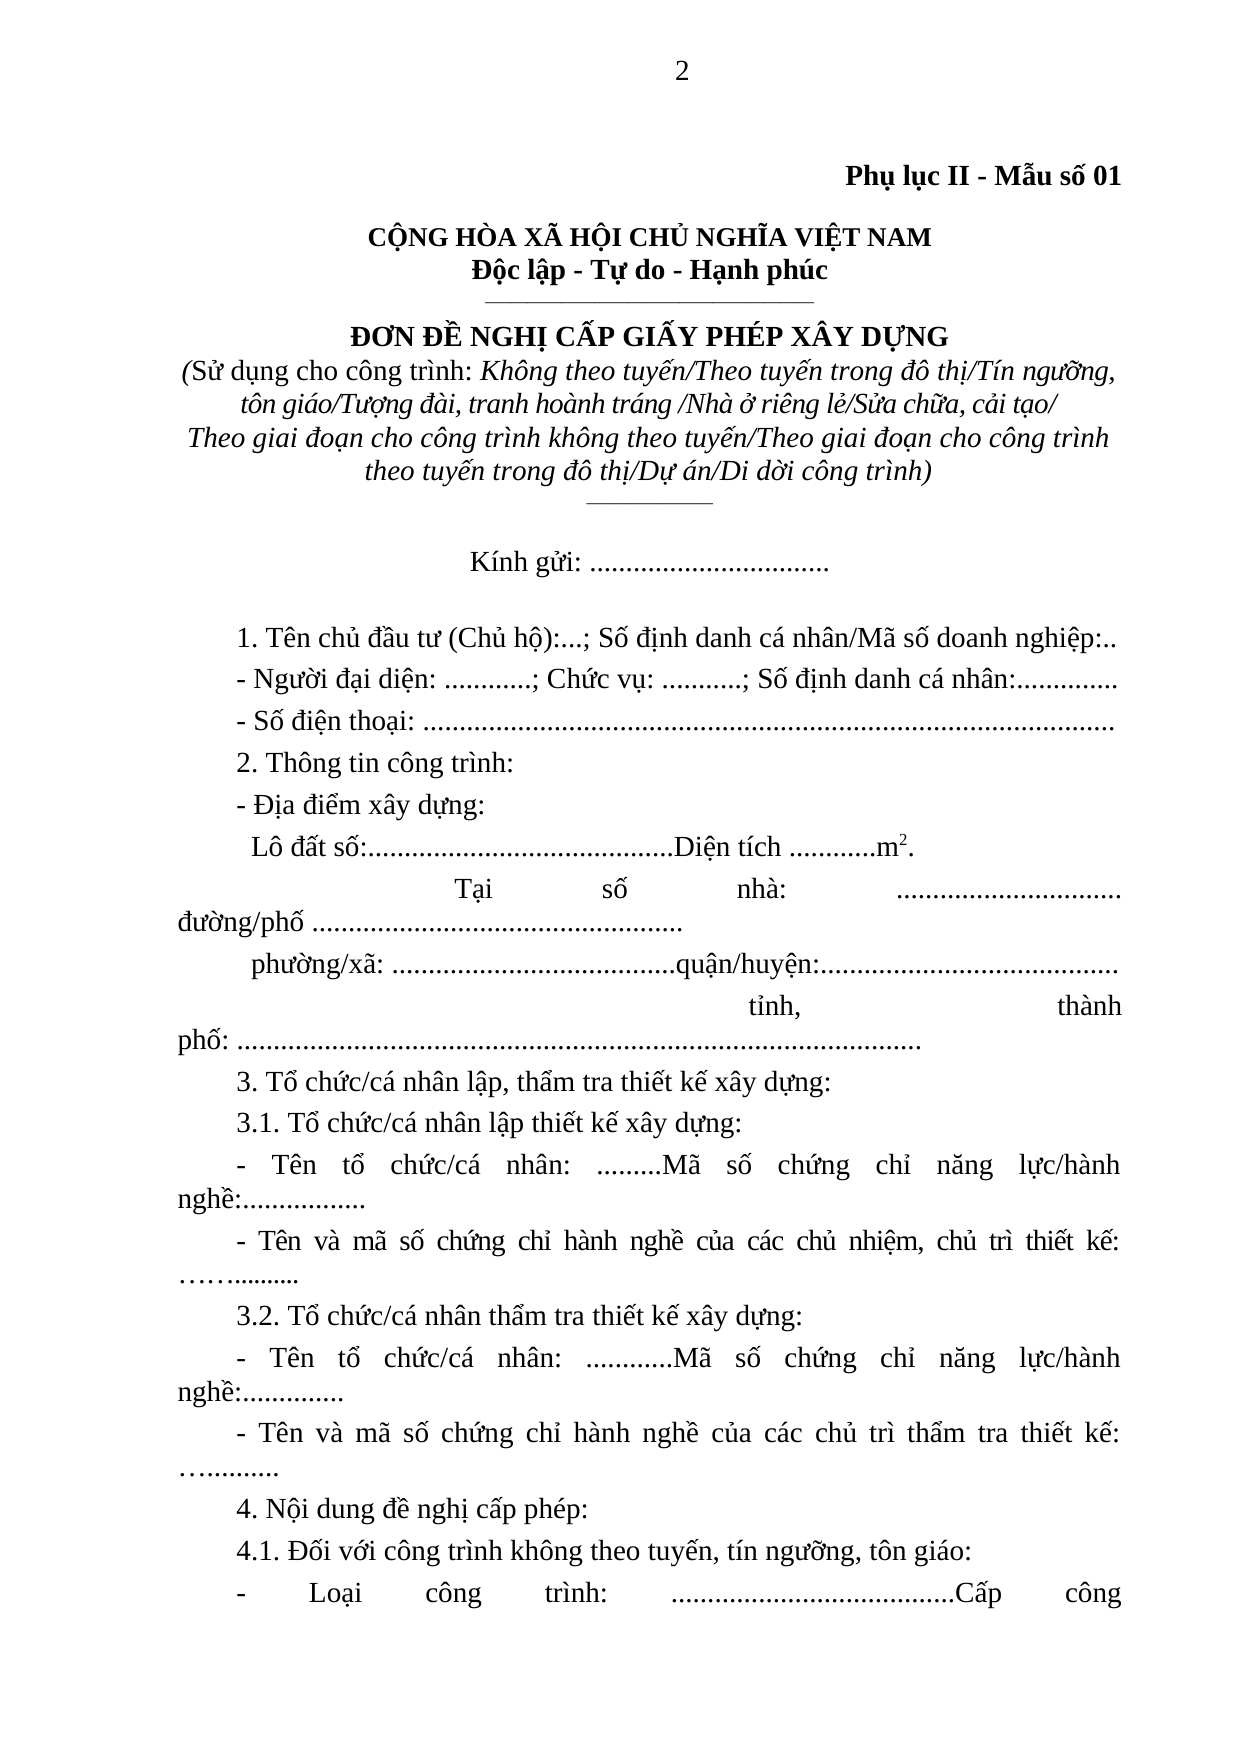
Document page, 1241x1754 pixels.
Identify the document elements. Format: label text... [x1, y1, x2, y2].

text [177, 1575, 1122, 1608]
text ĐƠN ĐỀ NGHỊ CẤP GIẤY PHÉP XÂY DỰNG [177, 319, 1122, 353]
text 4.1. Đối với công trình không theo tuyến, tín ngưỡng, tôn giáo: [177, 1533, 1122, 1566]
text - Tên tổ chức/cá nhân: ............Mã số chứng chỉ năng lực/hành nghề:.............. [177, 1340, 1122, 1407]
text Độc lập - Tự do - Hạnh phúc [177, 252, 1122, 286]
text - Người đại diện: ............; Chức vụ: ...........; Số định danh cá nhân:.............. [177, 662, 1122, 695]
text _______________ [177, 487, 1122, 520]
text - Số điện thoại: ............................................................................................... [177, 703, 1122, 737]
text 3.1. Tổ chức/cá nhân lập thiết kế xây dựng: [177, 1106, 1122, 1139]
text - Tên và mã số chứng chỉ hành nghề của các chủ nhiệm, chủ trì thiết kế: …….......... [177, 1223, 1122, 1290]
text - Tên tổ chức/cá nhân: .........Mã số chứng chỉ năng lực/hành nghề:................. [177, 1147, 1122, 1214]
text 2. Thông tin công trình: [177, 745, 1122, 779]
text Phụ lục II - Mẫu số 01 [177, 158, 1122, 192]
text Tại số nhà: ............................... đường/phố ................................................... [177, 871, 1122, 938]
text 4. Nội dung đề nghị cấp phép: [177, 1491, 1122, 1524]
text Lô đất số:..........................................Diện tích ............m2. [177, 829, 1122, 863]
text Theo giai đoạn cho công trình không theo tuyến/Theo giai đoạn cho công trình theo tuyến trong đô thị/Dự án/Di dời công trình) [177, 420, 1122, 487]
text Kính gửi: ................................. [177, 544, 1122, 578]
text 3. Tổ chức/cá nhân lập, thẩm tra thiết kế xây dựng: [177, 1064, 1122, 1097]
text phường/xã: .......................................quận/huyện:......................................... [177, 946, 1122, 980]
text tỉnh, thành phố: .............................................................................................. [177, 988, 1122, 1055]
text - Tên và mã số chứng chỉ hành nghề của các chủ trì thẩm tra thiết kế: ….......... [177, 1416, 1122, 1483]
text 1. Tên chủ đầu tư (Chủ hộ):...; Số định danh cá nhân/Mã số doanh nghiệp:.. [177, 620, 1122, 653]
text - Địa điểm xây dựng: [177, 787, 1122, 821]
text CỘNG HÒA XÃ HỘI CHỦ NGHĨA VIỆT NAM [177, 221, 1122, 252]
text 3.2. Tổ chức/cá nhân thẩm tra thiết kế xây dựng: [177, 1298, 1122, 1332]
text _______________________________________ [177, 286, 1122, 319]
text (Sử dụng cho công trình: Không theo tuyến/Theo tuyến trong đô thị/Tín ngưỡng, tôn giáo/Tượng đài, tranh hoành tráng /Nhà ở riêng lẻ/Sửa chữa, cải tạo/ [177, 353, 1122, 420]
